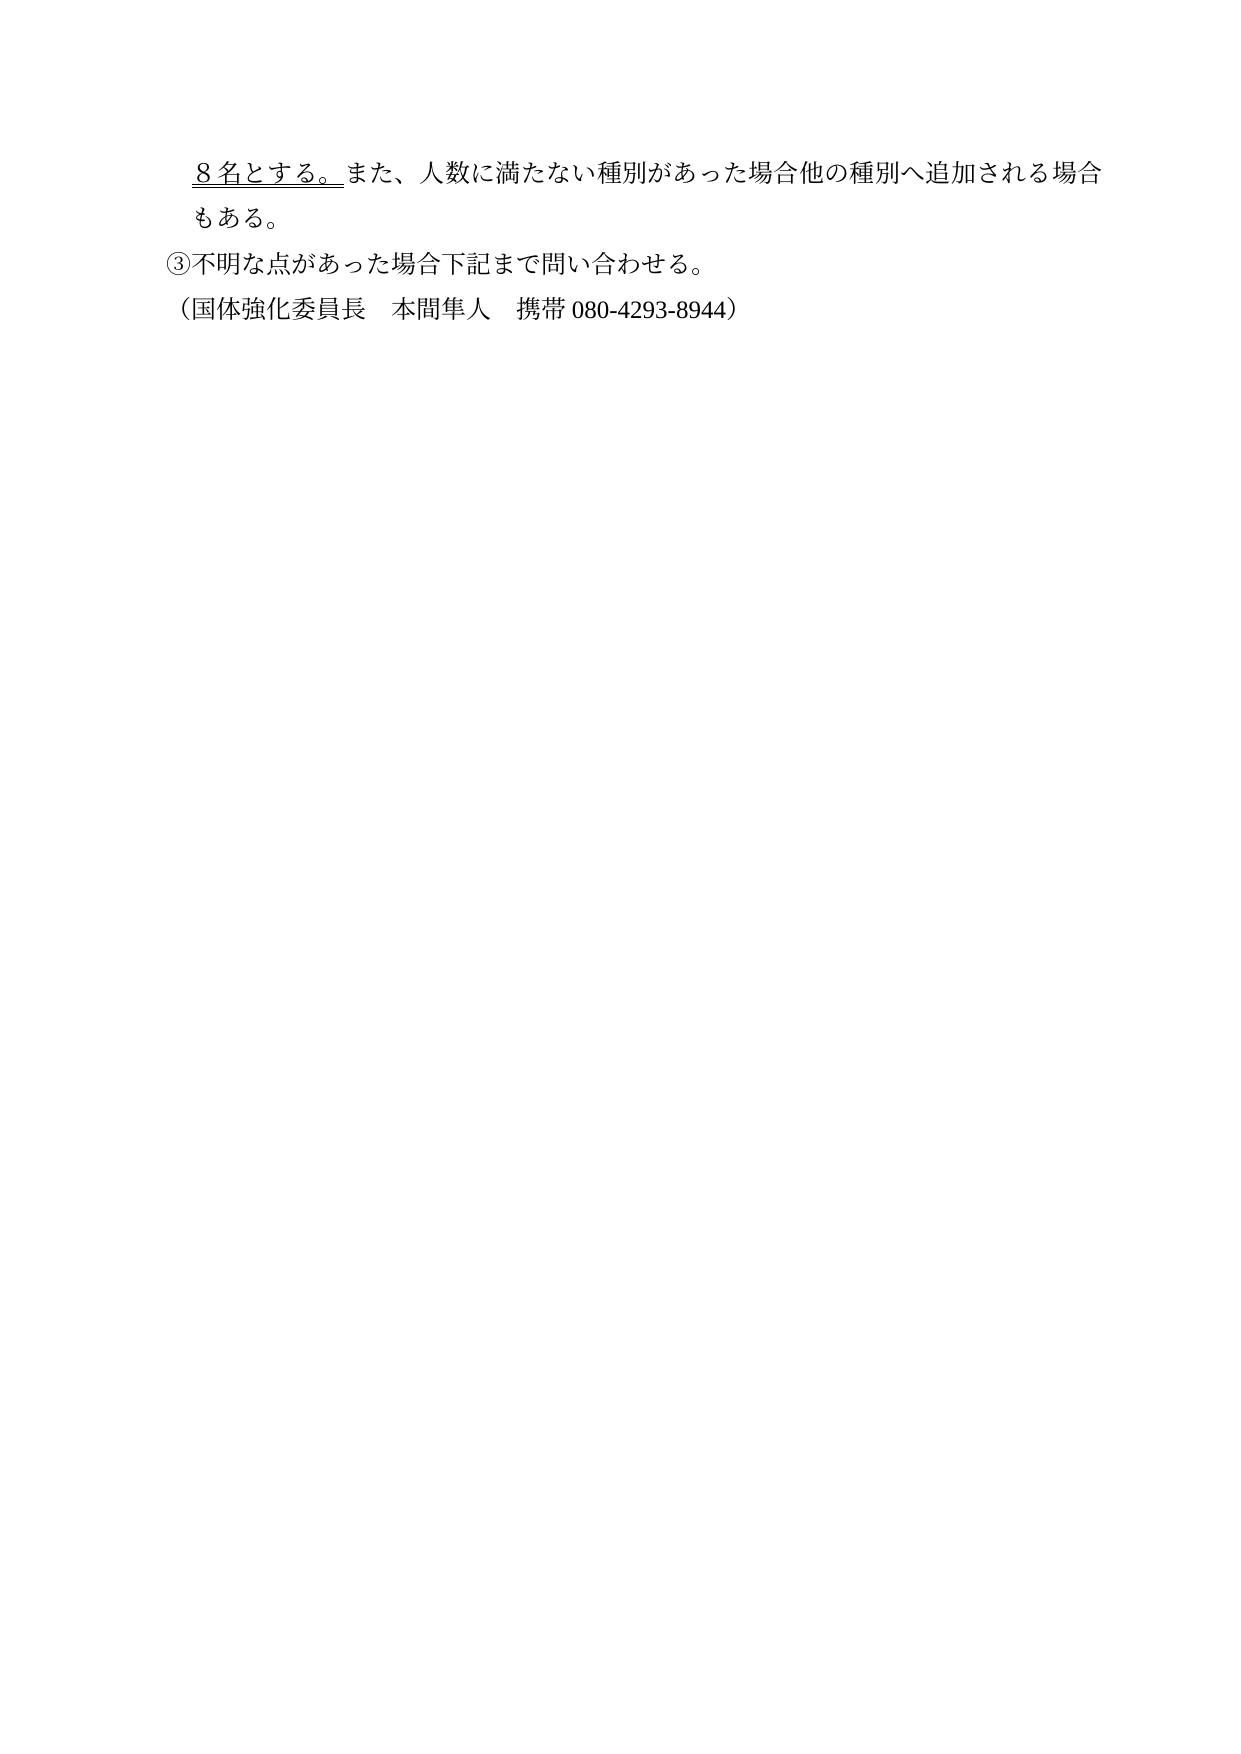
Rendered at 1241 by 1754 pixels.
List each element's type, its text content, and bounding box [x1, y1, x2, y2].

text （国体強化委員長 本間隼人 携帯080-4293-8944） [142, 285, 1104, 331]
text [142, 149, 1104, 240]
text ③不明な点があった場合下記まで問い合わせる。 [142, 240, 1104, 285]
